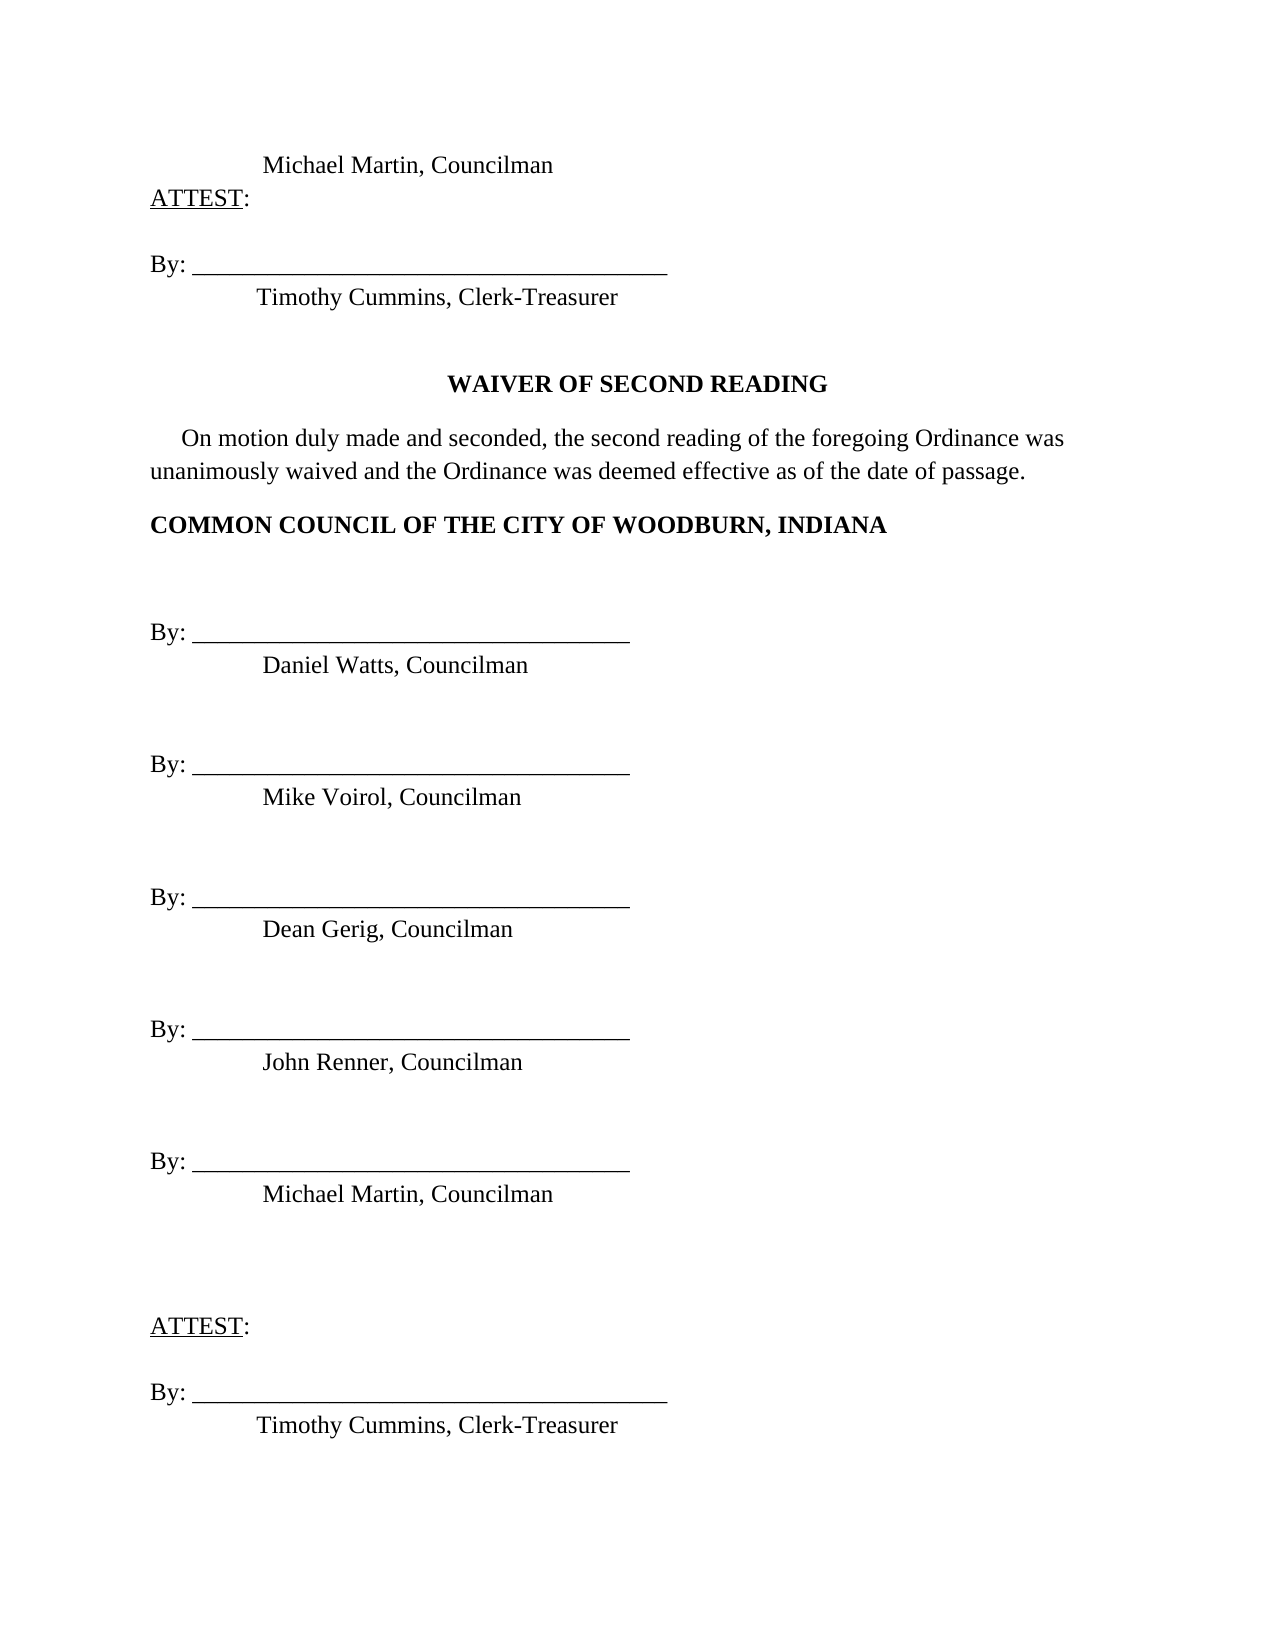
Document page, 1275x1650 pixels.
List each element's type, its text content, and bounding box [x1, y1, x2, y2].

text By: ___________________________________ [150, 1146, 1125, 1174]
text Daniel Watts, Councilman [150, 650, 1125, 679]
text Timothy Cummins, Clerk-Treasurer [150, 1410, 1125, 1439]
text Mike Voirol, Councilman [150, 782, 1125, 811]
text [150, 1377, 1125, 1406]
text By: ___________________________________ [150, 617, 1125, 646]
text ATTEST: [150, 1311, 1125, 1339]
text ATTEST: [150, 183, 1125, 212]
text Michael Martin, Councilman [150, 1179, 1125, 1207]
text By: ______________________________________ [150, 249, 1125, 278]
text COMMON COUNCIL OF THE CITY OF WOODBURN, INDIANA [150, 510, 1125, 538]
text Dean Gerig, Councilman [150, 914, 1125, 943]
text Timothy Cummins, Clerk-Treasurer [150, 282, 1125, 311]
text By: ___________________________________ [150, 749, 1125, 778]
text John Renner, Councilman [150, 1047, 1125, 1075]
text WAIVER OF SECOND READING [150, 369, 1125, 398]
text By: ___________________________________ [150, 882, 1125, 910]
text Michael Martin, Councilman [150, 150, 1125, 179]
text By: ___________________________________ [150, 1014, 1125, 1042]
text On motion duly made and seconded, the second reading of the foregoing Ordinance was unanimously waived and the Ordinance was deemed effective as of the date of passage. [150, 423, 1125, 484]
